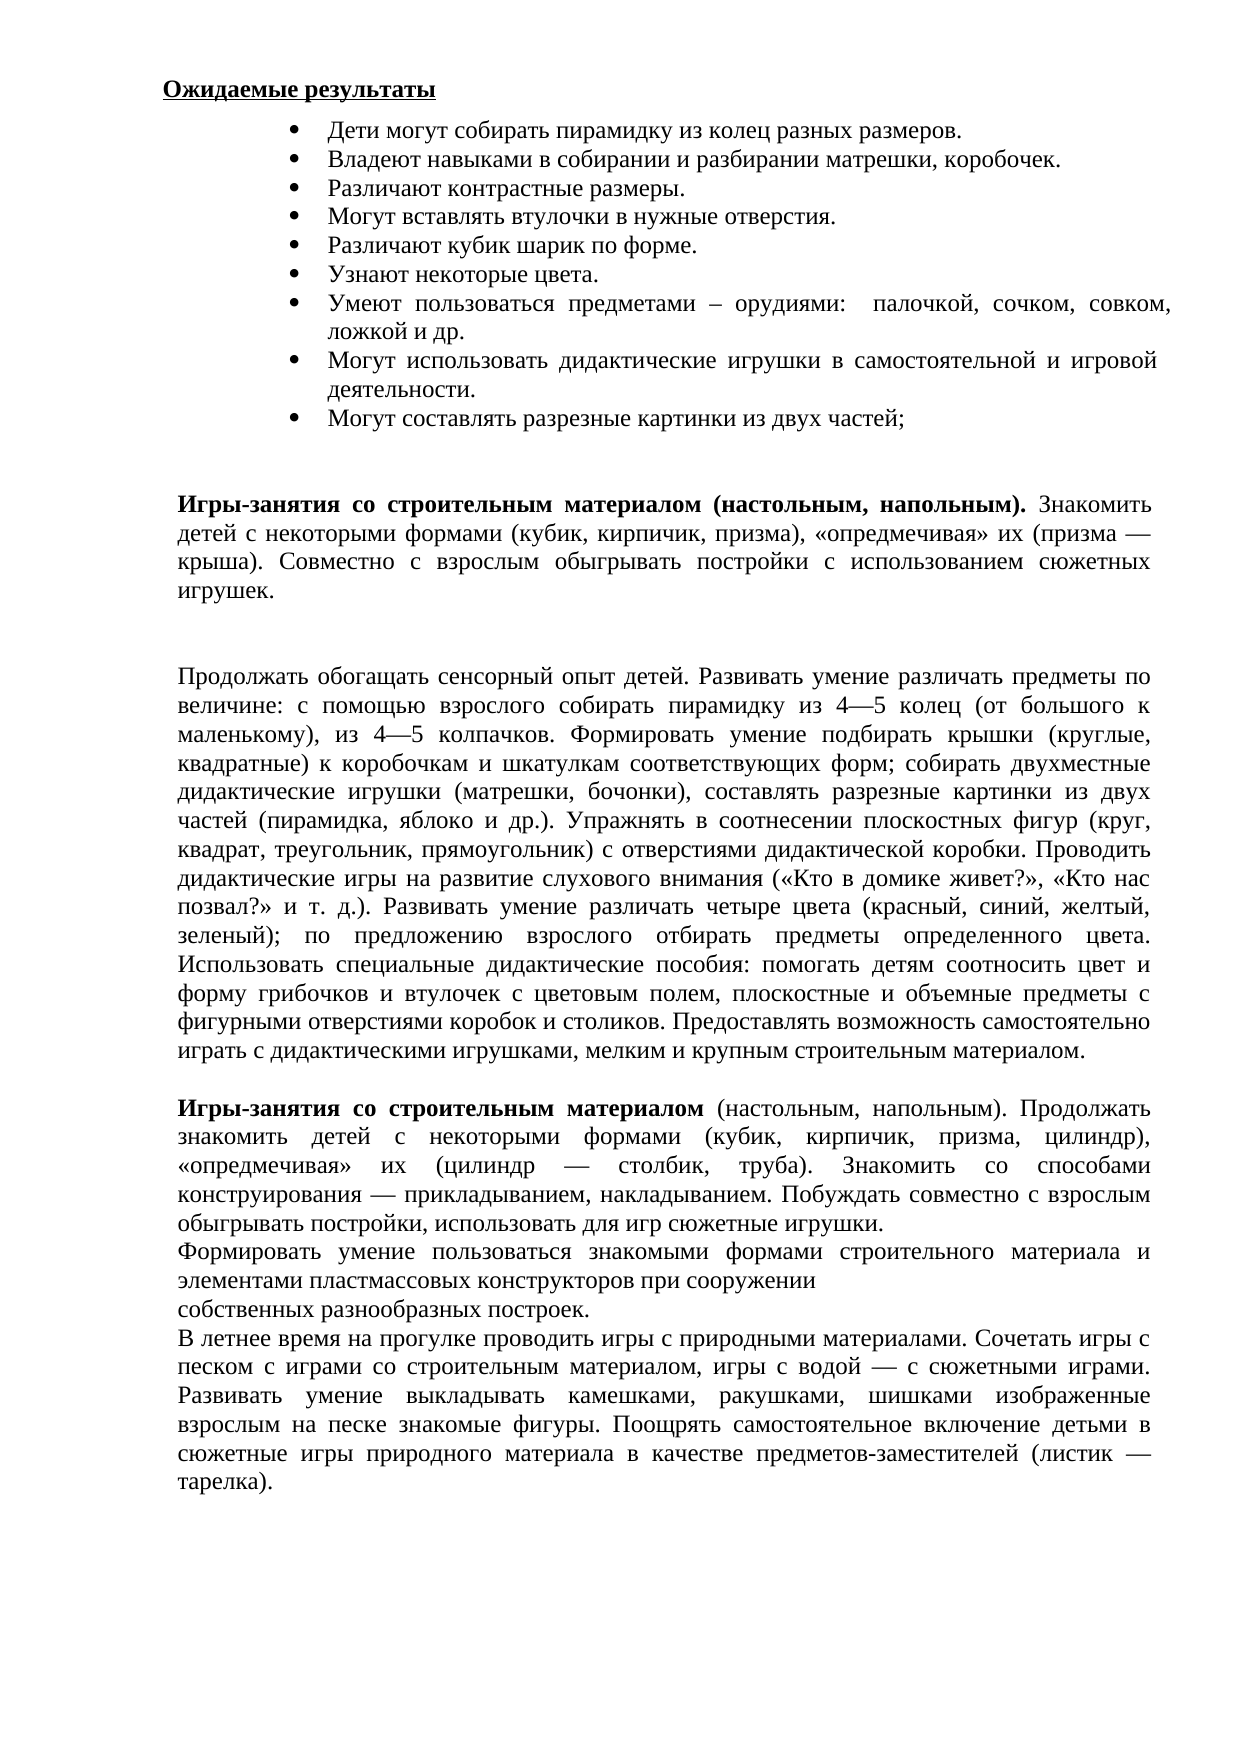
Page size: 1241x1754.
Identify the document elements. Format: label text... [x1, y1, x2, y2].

list Умеют пользоваться предметами – орудиями: палочкой, сочком, совком, ложкой и др. [290, 288, 1172, 345]
text Формировать умение пользоваться знакомыми формами строительного материала и элементами пластмассовых конструкторов при сооружении [177, 1236, 1152, 1294]
list Могут составлять разрезные картинки из двух частей; [290, 403, 1158, 431]
list Могут вставлять втулочки в нужные отверстия. [290, 201, 1172, 230]
list Различают контрастные размеры. [290, 173, 1172, 201]
list Владеют навыками в собирании и разбирании матрешки, коробочек. [290, 144, 1172, 173]
list Узнают некоторые цвета. [290, 259, 1172, 288]
text Продолжать обогащать сенсорный опыт детей. Развивать умение различать предметы по величине: с помощью взрослого собирать пирамидку из 4—5 колец (от большого к маленькому), из 4—5 колпачков. Формировать умение подбирать крышки (круглые, квадратные) к коробочкам и шкатулкам соответствующих форм; собирать двухместные дидактические игрушки (матрешки, бочонки), составлять разрезные картинки из двух частей (пирамидка, яблоко и др.). Упражнять в соотнесении плоскостных фигур (круг, квадрат, треугольник, прямоугольник) с отверстиями дидактической коробки. Проводить дидактические игры на развитие слухового внимания («Кто в домике живет?», «Кто нас позвал?» и т. д.). Развивать умение различать четыре цвета (красный, синий, желтый, зеленый); по предложению взрослого отбирать предметы определенного цвета. Использовать специальные дидактические пособия: помогать детям соотносить цвет и форму грибочков и втулочек с цветовым полем, плоскостные и объемные предметы с фигурными отверстиями коробок и столиков. Предоставлять возможность самостоятельно играть с дидактическими игрушками, мелким и крупным строительным материалом. [177, 661, 1152, 1064]
text собственных разнообразных построек. [177, 1294, 1152, 1323]
text В летнее время на прогулке проводить игры с природными материалами. Сочетать игры с песком с играми со строительным материалом, игры с водой — с сюжетными играми. Развивать умение выкладывать камешками, ракушками, шишками изображенные взрослым на песке знакомые фигуры. Поощрять самостоятельное включение детьми в сюжетные игры природного материала в качестве предметов-заместителей (листик — тарелка). [177, 1323, 1152, 1495]
list Дети могут собирать пирамидку из колец разных размеров. [290, 115, 1172, 144]
text Ожидаемые результаты [133, 74, 1152, 103]
text Игры-занятия со строительным материалом (настольным, напольным). Знакомить детей с некоторыми формами (кубик, кирпичик, призма), «опредмечивая» их (призма — крыша). Совместно с взрослым обыгрывать постройки с использованием сюжетных игрушек. [177, 489, 1152, 604]
list Различают кубик шарик по форме. [290, 230, 1172, 259]
list Могут использовать дидактические игрушки в самостоятельной и игровой деятельности. [290, 345, 1158, 403]
text Игры-занятия со строительным материалом (настольным, напольным). Продолжать знакомить детей с некоторыми формами (кубик, кирпичик, призма, цилиндр), «опредмечивая» их (цилиндр — столбик, труба). Знакомить со способами конструирования — прикладыванием, накладыванием. Побуждать совместно с взрослым обыгрывать постройки, использовать для игр сюжетные игрушки. [177, 1093, 1152, 1236]
